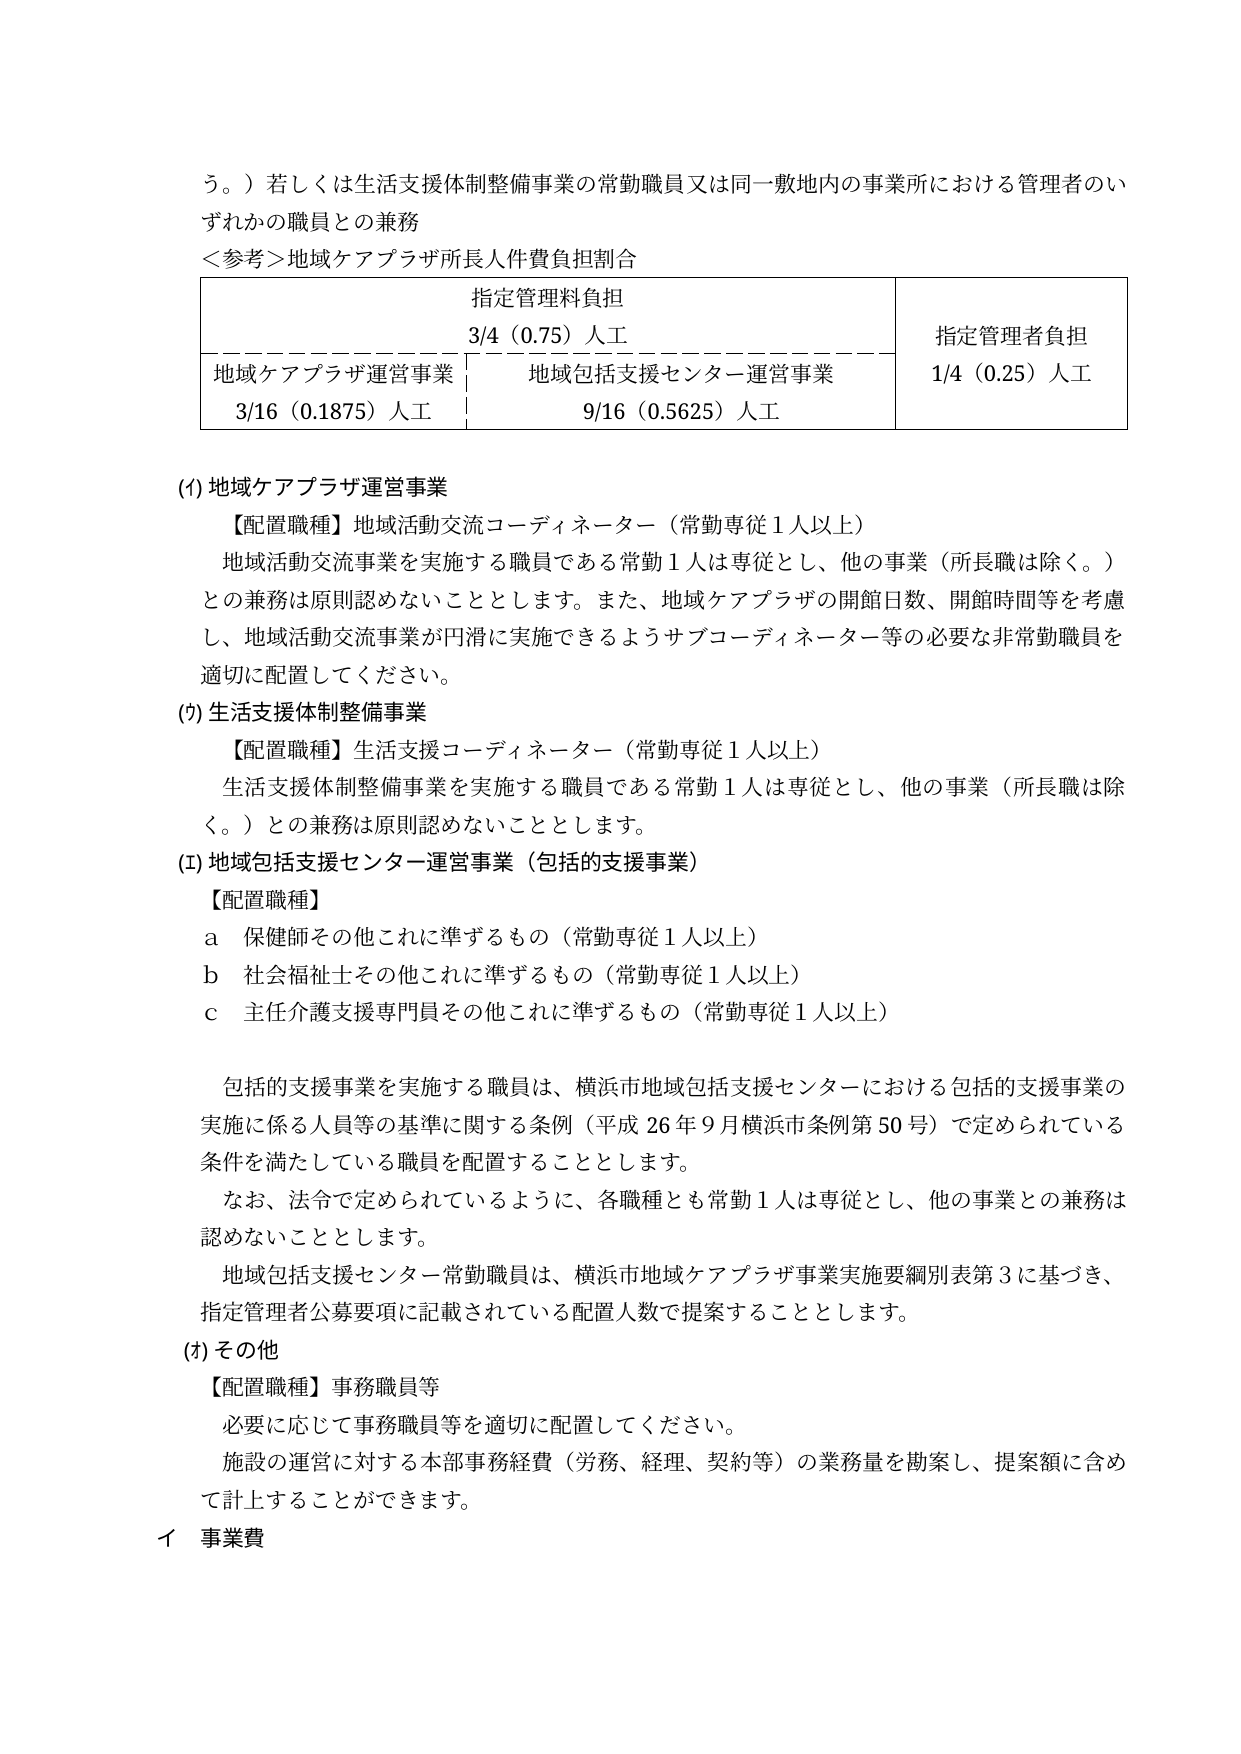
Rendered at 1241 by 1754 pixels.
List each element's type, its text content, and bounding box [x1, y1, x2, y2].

table_cell 地域包括支援センター運営事業 9/16（0.5625）人工 [467, 353, 895, 429]
table_header 指定管理者負担 1/4（0.25）人工 [896, 278, 1127, 429]
text ｂ 社会福祉士その他これに準ずるもの（常勤専従１人以上） [112, 955, 1128, 993]
text ｃ 主任介護支援専門員その他これに準ずるもの（常勤専従１人以上） [112, 993, 1128, 1030]
text ＜参考＞地域ケアプラザ所長人件費負担割合 [112, 239, 1128, 277]
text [200, 164, 1128, 239]
text 必要に応じて事務職員等を適切に配置してください。 [112, 1405, 1128, 1443]
text 包括的支援事業を実施する職員は、横浜市地域包括支援センターにおける包括的支援事業の実施に係る人員等の基準に関する条例（平成26年９月横浜市条例第50号）で定められている条件を満たしている職員を配置することとします。 [200, 1068, 1128, 1180]
text なお、法令で定められているように、各職種とも常勤１人は専従とし、他の事業との兼務は認めないこととします。 [200, 1180, 1128, 1255]
text (ｴ) 地域包括支援センター運営事業（包括的支援事業） [112, 843, 1128, 880]
text 【配置職種】地域活動交流コーディネーター（常勤専従１人以上） [112, 505, 1128, 543]
text 【配置職種】事務職員等 [112, 1368, 1128, 1405]
text 【配置職種】 [112, 880, 1128, 918]
table_cell 地域ケアプラザ運営事業 3/16（0.1875）人工 [201, 353, 467, 429]
table_header 指定管理料負担 3/4（0.75）人工 [201, 278, 895, 353]
text (ｲ) 地域ケアプラザ運営事業 [112, 468, 1128, 505]
text 施設の運営に対する本部事務経費（労務、経理、契約等）の業務量を勘案し、提案額に含めて計上することができます。 [200, 1443, 1128, 1518]
text イ 事業費 [112, 1518, 1128, 1555]
text 地域包括支援センター常勤職員は、横浜市地域ケアプラザ事業実施要綱別表第３に基づき、指定管理者公募要項に記載されている配置人数で提案することとします。 [200, 1255, 1128, 1330]
text 地域活動交流事業を実施する職員である常勤１人は専従とし、他の事業（所長職は除く。）との兼務は原則認めないこととします。また、地域ケアプラザの開館日数、開館時間等を考慮し、地域活動交流事業が円滑に実施できるようサブコーディネーター等の必要な非常勤職員を適切に配置してください。 [200, 543, 1128, 693]
text ａ 保健師その他これに準ずるもの（常勤専従１人以上） [112, 918, 1128, 955]
text (ｵ) その他 [112, 1330, 1128, 1368]
text 【配置職種】生活支援コーディネーター（常勤専従１人以上） [112, 730, 1128, 768]
text (ｳ) 生活支援体制整備事業 [112, 693, 1128, 730]
text 生活支援体制整備事業を実施する職員である常勤１人は専従とし、他の事業（所長職は除く。）との兼務は原則認めないこととします。 [200, 768, 1128, 843]
